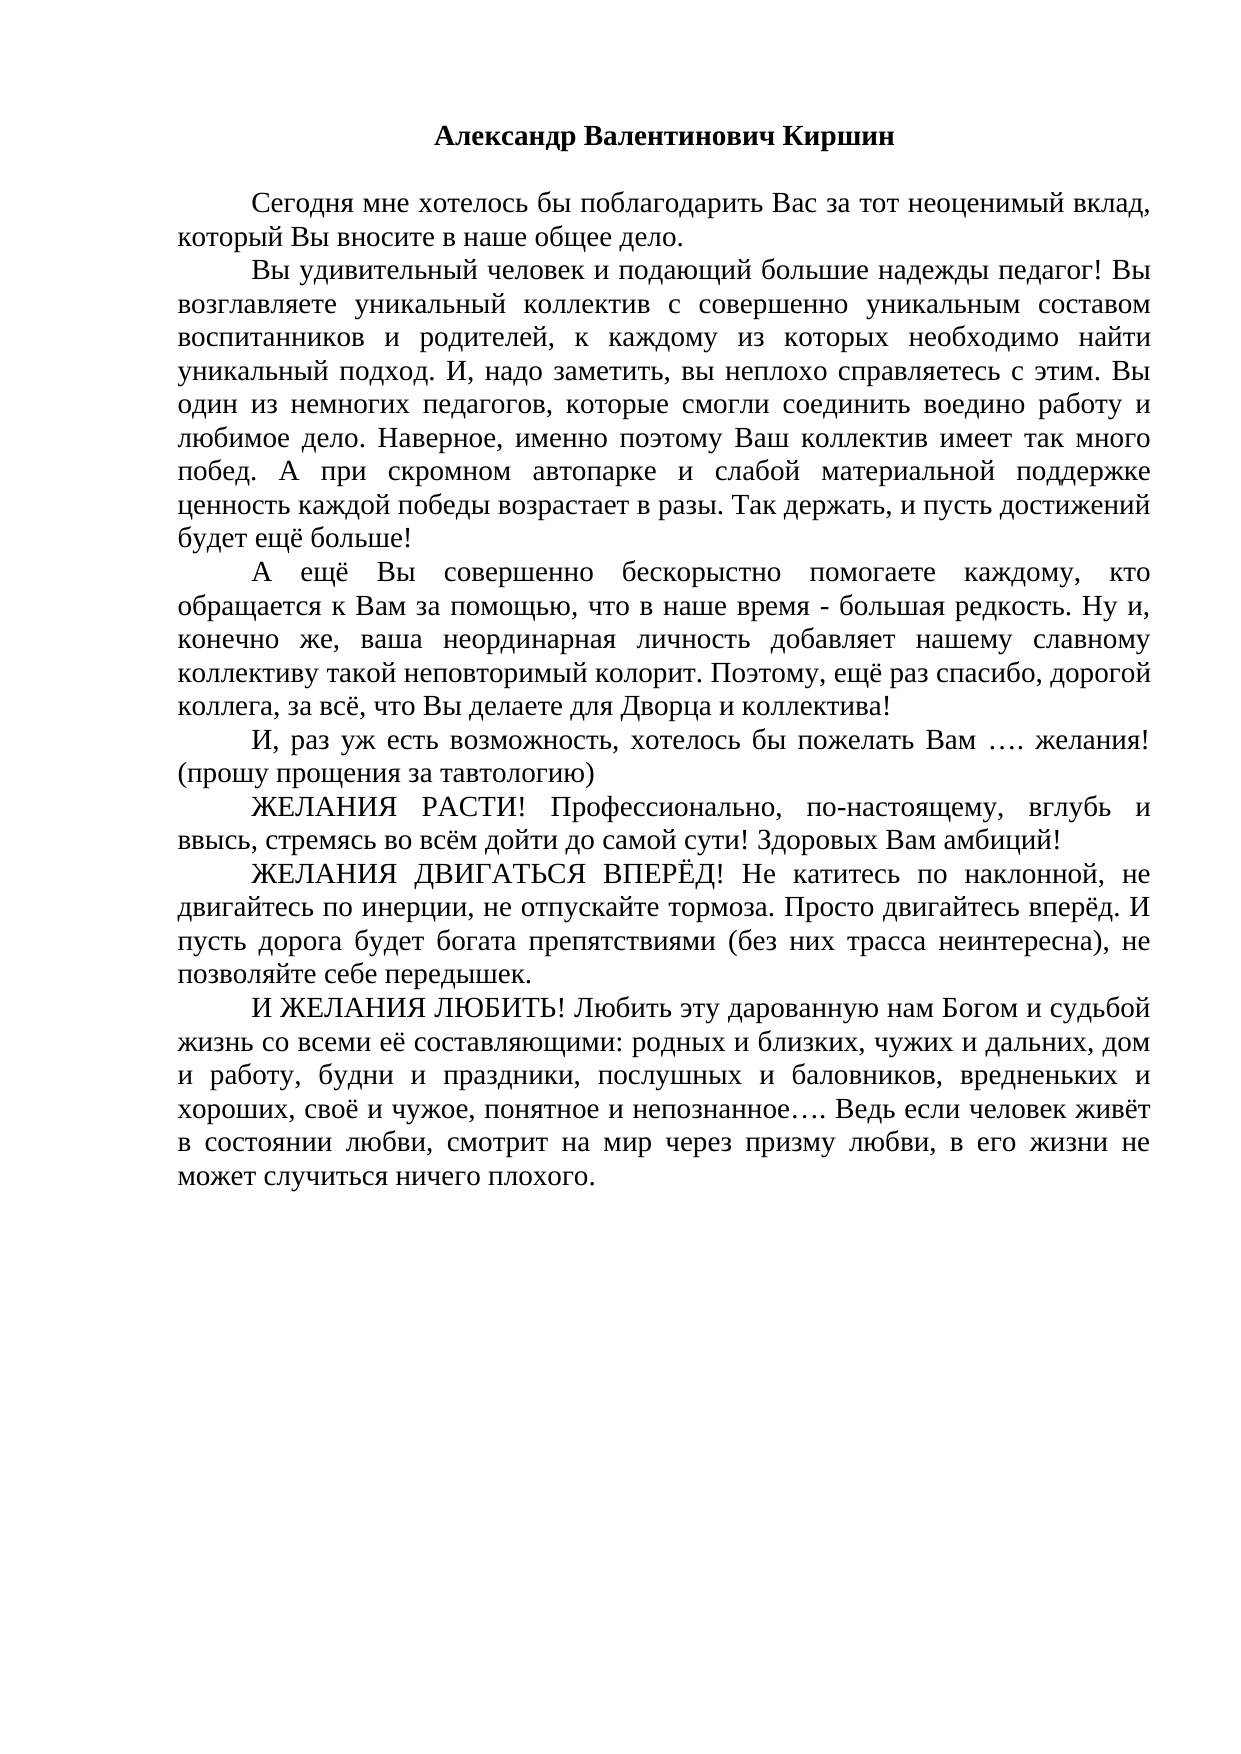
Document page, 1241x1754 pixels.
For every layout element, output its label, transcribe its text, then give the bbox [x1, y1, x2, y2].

text И, раз уж есть возможность, хотелось бы пожелать Вам …. желания! (прошу прощения за тавтологию) [177, 722, 1152, 789]
text Вы удивительный человек и подающий большие надежды педагог! Вы возглавляете уникальный коллектив с совершенно уникальным составом воспитанников и родителей, к каждому из которых необходимо найти уникальный подход. И, надо заметить, вы неплохо справляетесь с этим. Вы один из немногих педагогов, которые смогли соединить воедино работу и любимое дело. Наверное, именно поэтому Ваш коллектив имеет так много побед. А при скромном автопарке и слабой материальной поддержке ценность каждой победы возрастает в разы. Так держать, и пусть достижений будет ещё больше! [177, 252, 1152, 554]
text Александр Валентинович Киршин [177, 118, 1152, 152]
text А ещё Вы совершенно бескорыстно помогаете каждому, кто обращается к Вам за помощью, что в наше время - большая редкость. Ну и, конечно же, ваша неординарная личность добавляет нашему славному коллективу такой неповторимый колорит. Поэтому, ещё раз спасибо, дорогой коллега, за всё, что Вы делаете для Дворца и коллектива! [177, 554, 1152, 722]
text И ЖЕЛАНИЯ ЛЮБИТЬ! Любить эту дарованную нам Богом и судьбой жизнь со всеми её составляющими: родных и близких, чужих и дальних, дом и работу, будни и праздники, послушных и баловников, вредненьких и хороших, своё и чужое, понятное и непознанное…. Ведь если человек живёт в состоянии любви, смотрит на мир через призму любви, в его жизни не может случиться ничего плохого. [177, 990, 1152, 1191]
text ЖЕЛАНИЯ РАСТИ! Профессионально, по-настоящему, вглубь и ввысь, стремясь во всём дойти до самой сути! Здоровых Вам амбиций! [177, 789, 1152, 856]
text Сегодня мне хотелось бы поблагодарить Вас за тот неоценимый вклад, который Вы вносите в наше общее дело. [177, 185, 1152, 252]
text ЖЕЛАНИЯ ДВИГАТЬСЯ ВПЕРЁД! Не катитесь по наклонной, не двигайтесь по инерции, не отпускайте тормоза. Просто двигайтесь вперёд. И пусть дорога будет богата препятствиями (без них трасса неинтересна), не позволяйте себе передышек. [177, 856, 1152, 990]
